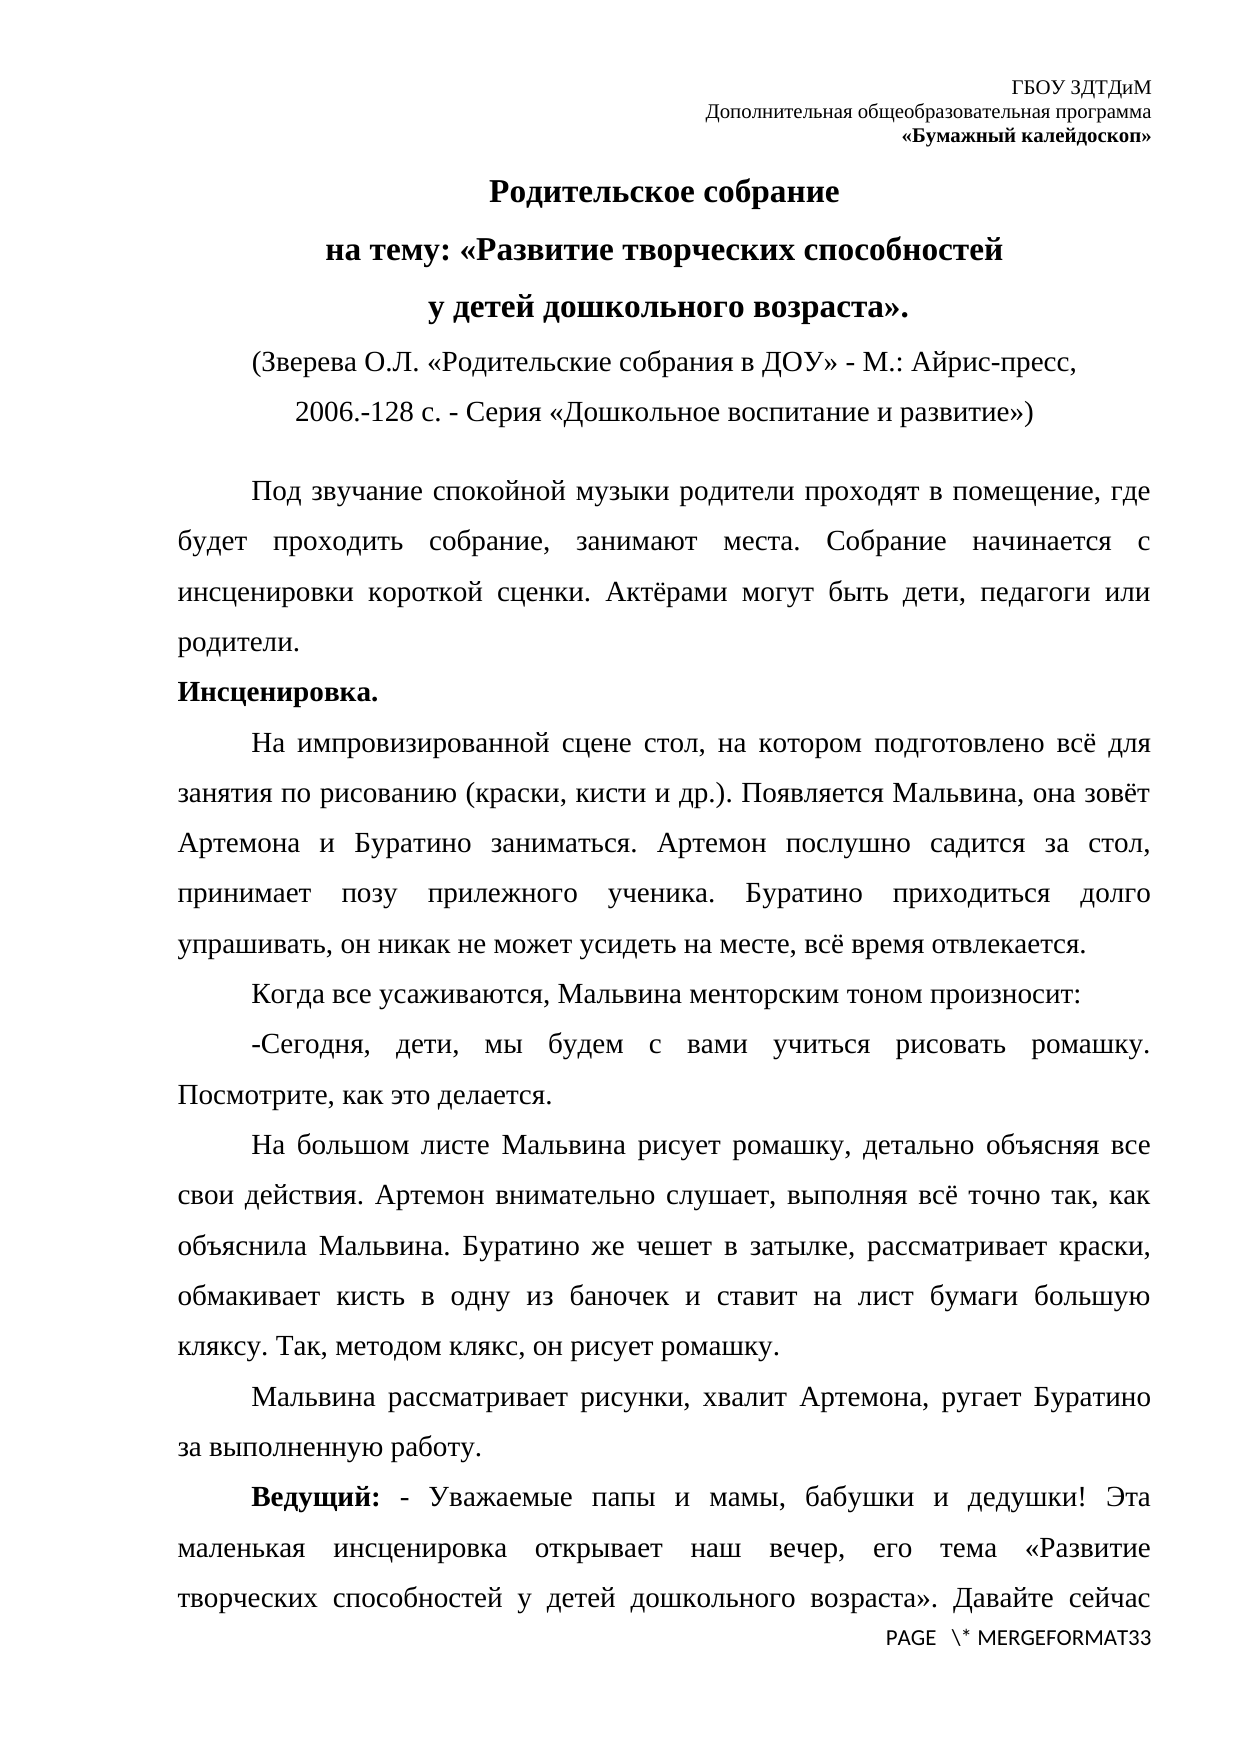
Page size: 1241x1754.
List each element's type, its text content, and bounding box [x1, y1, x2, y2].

text Под звучание спокойной музыки родители проходят в помещение, где будет проходить собрание, занимают места. Собрание начинается с инсценировки короткой сценки. Актёрами могут быть дети, педагоги или родители. [177, 473, 1152, 658]
text Инсценировка. [177, 674, 1152, 708]
text Родительское собрание [177, 171, 1152, 209]
text на тему: «Развитие творческих способностей [177, 229, 1152, 267]
text у детей дошкольного возраста». [177, 286, 1152, 324]
text Когда все усаживаются, Мальвина менторским тоном произносит: [177, 976, 1152, 1010]
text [177, 1479, 1152, 1613]
text Мальвина рассматривает рисунки, хвалит Артемона, ругает Буратино за выполненную работу. [177, 1379, 1152, 1463]
text На большом листе Мальвина рисует ромашку, детально объясняя все свои действия. Артемон внимательно слушает, выполняя всё точно так, как объяснила Мальвина. Буратино же чешет в затылке, рассматривает краски, обмакивает кисть в одну из баночек и ставит на лист бумаги большую кляксу. Так, методом клякс, он рисует ромашку. [177, 1127, 1152, 1362]
text -Сегодня, дети, мы будем с вами учиться рисовать ромашку. Посмотрите, как это делается. [177, 1027, 1152, 1110]
text (Зверева О.Л. «Родительские собрания в ДОУ» - М.: Айрис-пресс, [177, 344, 1152, 377]
text 2006.-128 с. - Серия «Дошкольное воспитание и развитие») [177, 394, 1152, 428]
text На импровизированной сцене стол, на котором подготовлено всё для занятия по рисованию (краски, кисти и др.). Появляется Мальвина, она зовёт Артемона и Буратино заниматься. Артемон послушно садится за стол, принимает позу прилежного ученика. Буратино приходиться долго упрашивать, он никак не может усидеть на месте, всё время отвлекается. [177, 725, 1152, 959]
